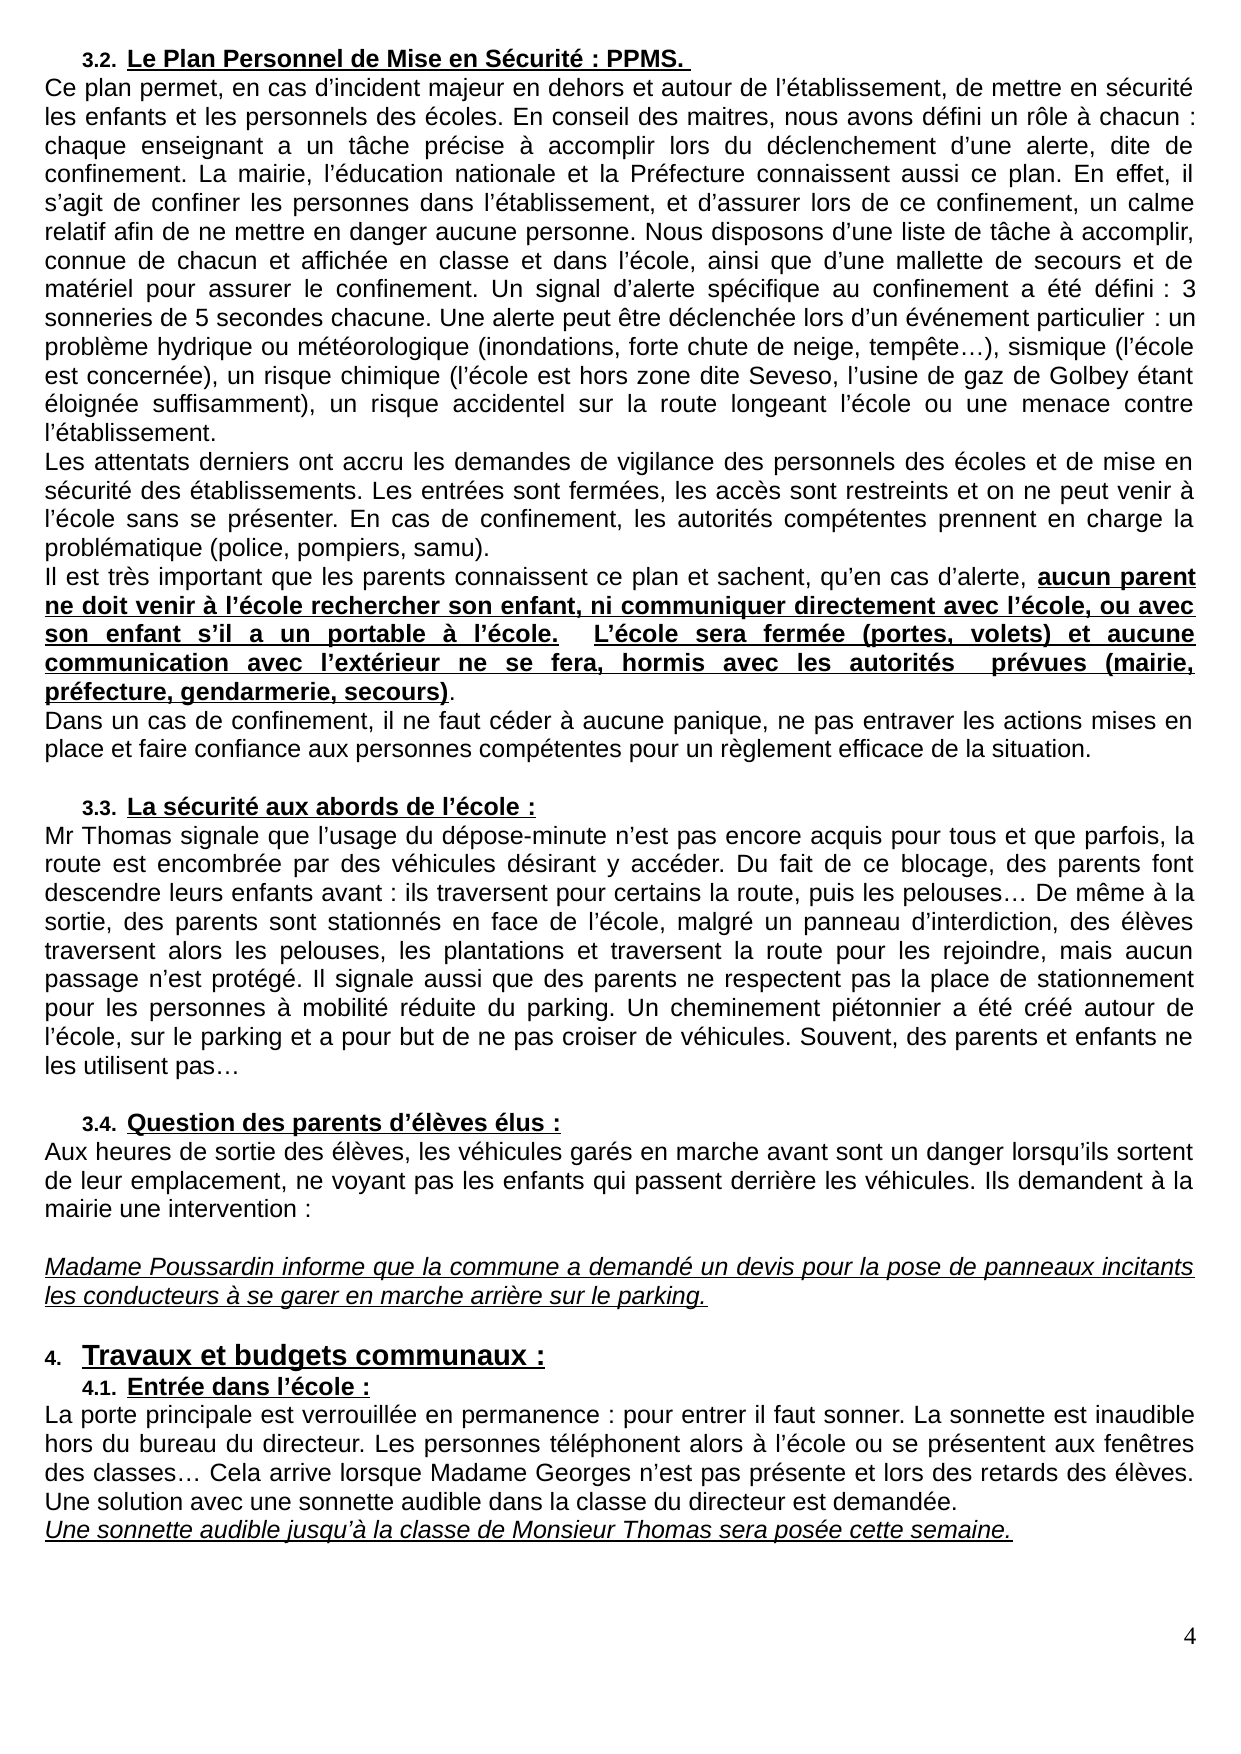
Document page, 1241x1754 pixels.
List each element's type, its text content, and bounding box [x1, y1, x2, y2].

list Mr Thomas signale que l’usage du dépose-minute n’est pas encore acquis pour tous et que parfois, la route est encombrée par des véhicules désirant y accéder. Du fait de ce blocage, des parents font descendre leurs enfants avant : ils traversent pour certains la route, puis les pelouses… De même à la sortie, des parents sont stationnés en face de l’école, malgré un panneau d’interdiction, des élèves traversent alors les pelouses, les plantations et traversent la route pour les rejoindre, mais aucun passage n’est protégé. Il signale aussi que des parents ne respectent pas la place de stationnement pour les personnes à mobilité réduite du parking. Un cheminement piétonnier a été créé autour de l’école, sur le parking et a pour but de ne pas croiser de véhicules. Souvent, des parents et enfants ne les utilisent pas… [44, 821, 1196, 1079]
text Dans un cas de confinement, il ne faut céder à aucune panique, ne pas entraver les actions mises en place et faire confiance aux personnes compétentes pour un règlement efficace de la situation. [44, 706, 1196, 763]
text Il est très important que les parents connaissent ce plan et sachent, qu’en cas d’alerte, aucun parent ne doit venir à l’école rechercher son enfant, ni communiquer directement avec l’école, ou avec son enfant s’il a un portable à l’école. L’école sera fermée (portes, volets) et aucune communication avec l’extérieur ne se fera, hormis avec les autorités prévues (mairie, préfecture, gendarmerie, secours). [44, 617, 1196, 706]
list Question des parents d’élèves élus : [82, 1108, 1196, 1137]
list La sécurité aux abords de l’école : [82, 792, 1196, 821]
text Une sonnette audible jusqu’à la classe de Monsieur Thomas sera posée cette semaine. [44, 1515, 1196, 1544]
list Entrée dans l’école : [82, 1372, 1196, 1400]
list Le Plan Personnel de Mise en Sécurité : PPMS. [82, 44, 1196, 73]
text Madame Poussardin informe que la commune a demandé un devis pour la pose de panneaux incitants les conducteurs à se garer en marche arrière sur le parking. [44, 1252, 1196, 1309]
text La porte principale est verrouillée en permanence : pour entrer il faut sonner. La sonnette est inaudible hors du bureau du directeur. Les personnes téléphonent alors à l’école ou se présentent aux fenêtres des classes… Cela arrive lorsque Madame Georges n’est pas présente et lors des retards des élèves. Une solution avec une sonnette audible dans la classe du directeur est demandée. [44, 1400, 1196, 1515]
text Aux heures de sortie des élèves, les véhicules garés en marche avant sont un danger lorsqu’ils sortent de leur emplacement, ne voyant pas les enfants qui passent derrière les véhicules. Ils demandent à la mairie une intervention : [44, 1137, 1196, 1223]
text Les attentats derniers ont accru les demandes de vigilance des personnels des écoles et de mise en sécurité des établissements. Les entrées sont fermées, les accès sont restreints et on ne peut venir à l’école sans se présenter. En cas de confinement, les autorités compétentes prennent en charge la problématique (police, pompiers, samu). [44, 447, 1196, 562]
text Il est très important que les parents connaissent ce plan et sachent, qu’en cas d’alerte, aucun parent ne doit venir à l’école rechercher son enfant, ni communiquer directement avec l’école, ou avec son enfant s’il a un portable à l’école. L’école sera fermée (portes, volets) et aucune communication avec l’extérieur ne se fera, hormis avec les autorités prévues (mairie, préfecture, gendarmerie, secours). [44, 562, 1196, 616]
list Travaux et budgets communaux : [44, 1338, 1196, 1372]
text Ce plan permet, en cas d’incident majeur en dehors et autour de l’établissement, de mettre en sécurité les enfants et les personnels des écoles. En conseil des maitres, nous avons défini un rôle à chacun : chaque enseignant a un tâche précise à accomplir lors du déclenchement d’une alerte, dite de confinement. La mairie, l’éducation nationale et la Préfecture connaissent aussi ce plan. En effet, il s’agit de confiner les personnes dans l’établissement, et d’assurer lors de ce confinement, un calme relatif afin de ne mettre en danger aucune personne. Nous disposons d’une liste de tâche à accomplir, connue de chacun et affichée en classe et dans l’école, ainsi que d’une mallette de secours et de matériel pour assurer le confinement. Un signal d’alerte spécifique au confinement a été défini : 3 sonneries de 5 secondes chacune. Une alerte peut être déclenchée lors d’un événement particulier : un problème hydrique ou météorologique (inondations, forte chute de neige, tempête…), sismique (l’école est concernée), un risque chimique (l’école est hors zone dite Seveso, l’usine de gaz de Golbey étant éloignée suffisamment), un risque accidentel sur la route longeant l’école ou une menace contre l’établissement. [44, 73, 1196, 447]
